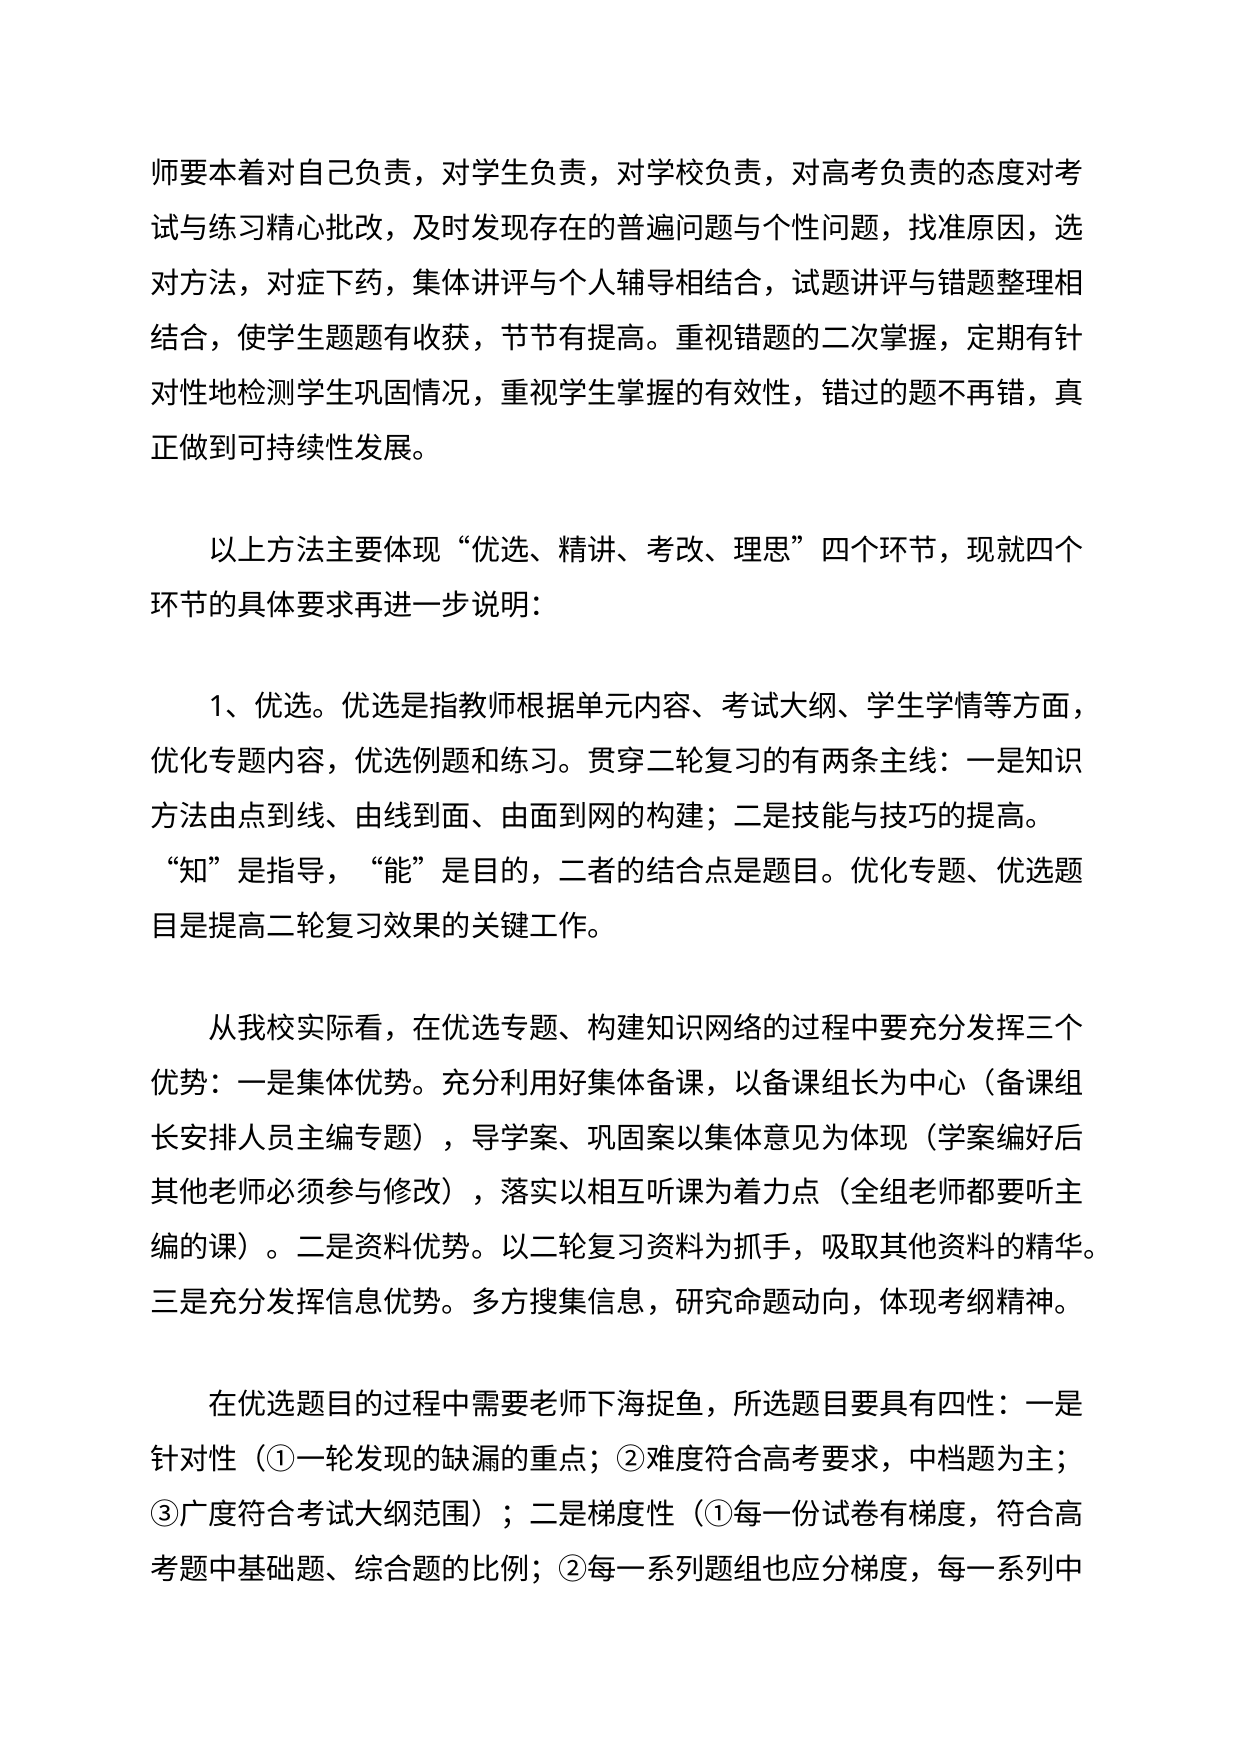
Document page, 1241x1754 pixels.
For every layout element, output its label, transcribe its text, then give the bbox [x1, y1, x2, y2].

text 从我校实际看，在优选专题、构建知识网络的过程中要充分发挥三个优势：一是集体优势。充分利用好集体备课，以备课组长为中心（备课组长安排人员主编专题），导学案、巩固案以集体意见为体现（学案编好后其他老师必须参与修改），落实以相互听课为着力点（全组老师都要听主编的课）。二是资料优势。以二轮复习资料为抓手，吸取其他资料的精华。三是充分发挥信息优势。多方搜集信息，研究命题动向，体现考纲精神。 [150, 1004, 1090, 1321]
text 1、优选。优选是指教师根据单元内容、考试大纲、学生学情等方面，优化专题内容，优选例题和练习。贯穿二轮复习的有两条主线：一是知识方法由点到线、由线到面、由面到网的构建；二是技能与技巧的提高。“知”是指导，“能”是目的，二者的结合点是题目。优化专题、优选题目是提高二轮复习效果的关键工作。 [150, 683, 1090, 945]
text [150, 1381, 1090, 1588]
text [150, 150, 1090, 467]
text 以上方法主要体现“优选、精讲、考改、理思”四个环节，现就四个环节的具体要求再进一步说明： [150, 526, 1090, 623]
